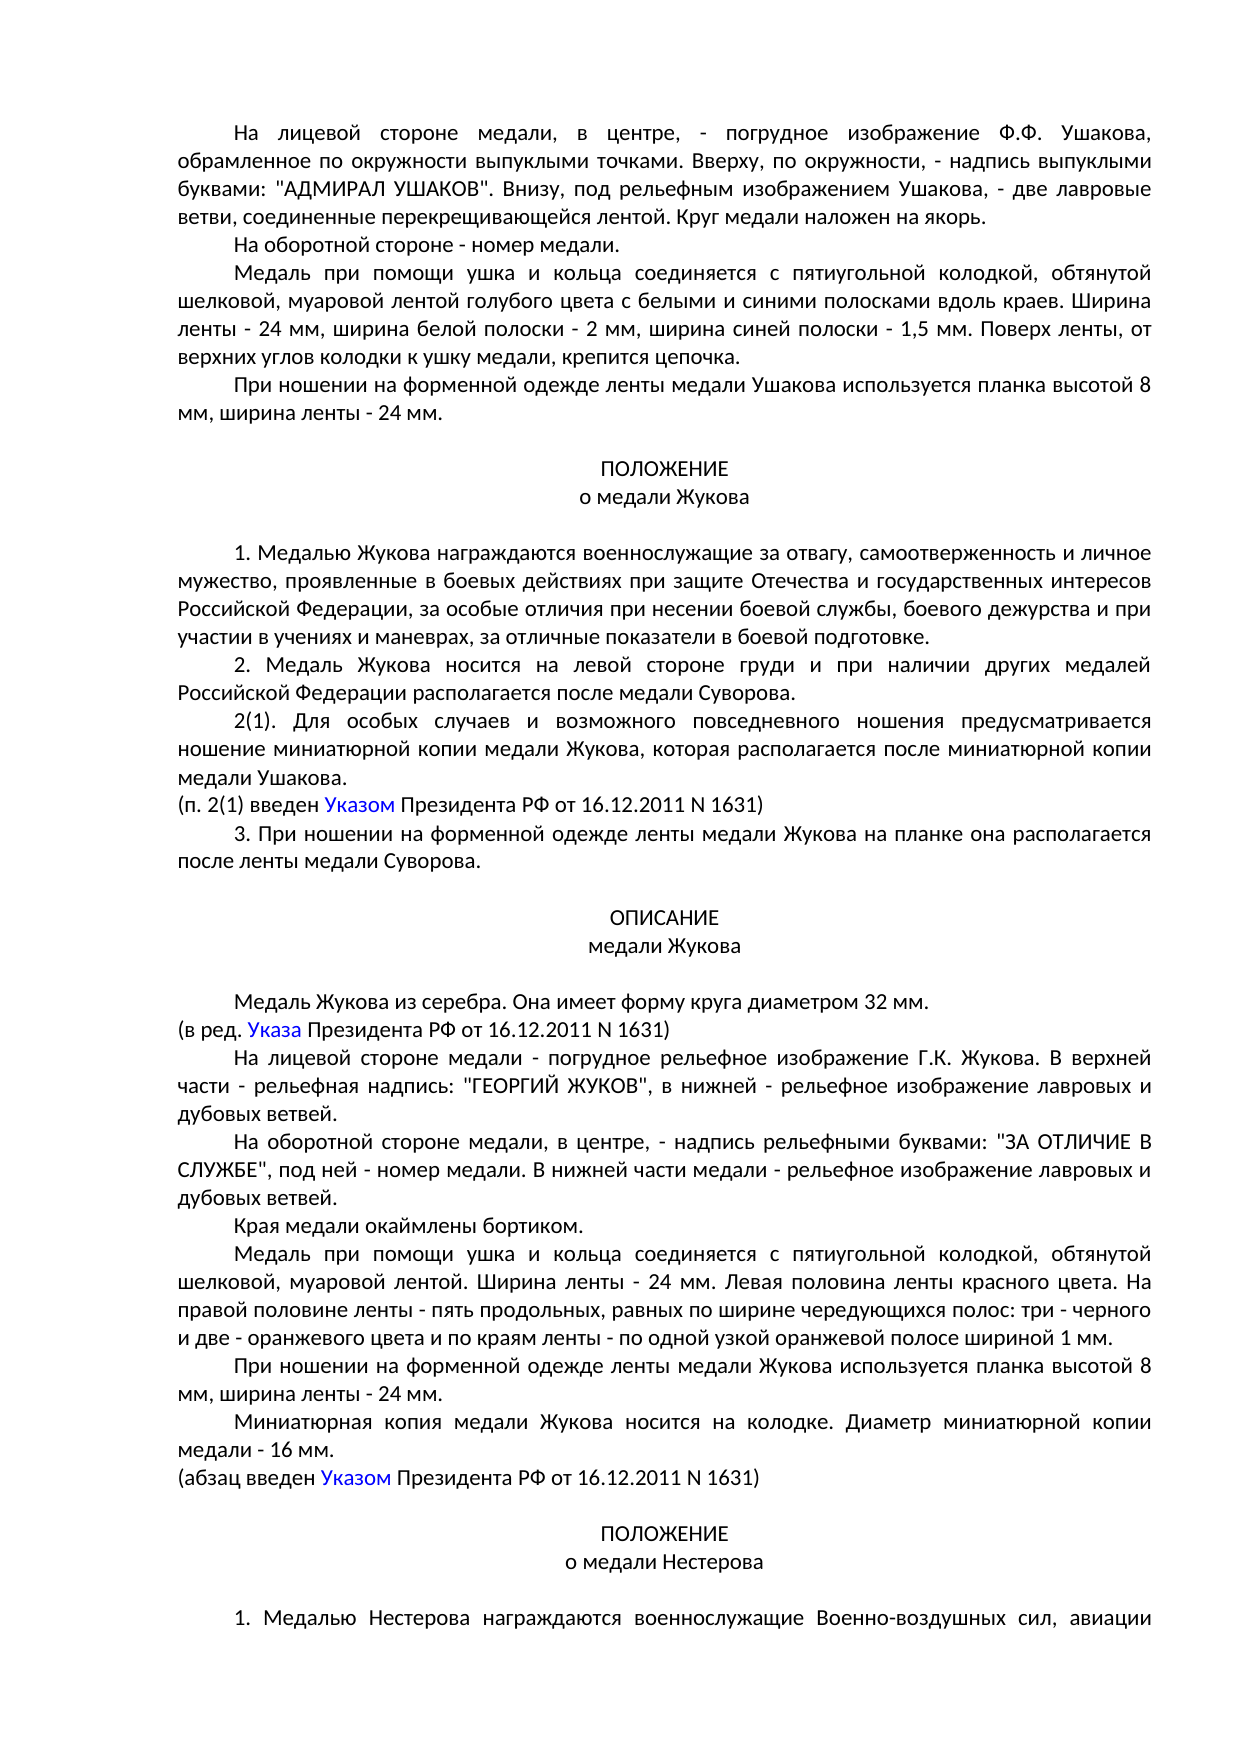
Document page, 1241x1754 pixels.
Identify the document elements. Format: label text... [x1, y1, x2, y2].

text 1. Медалью Жукова награждаются военнослужащие за отвагу, самоотверженность и личное мужество, проявленные в боевых действиях при защите Отечества и государственных интересов Российской Федерации, за особые отличия при несении боевой службы, боевого дежурства и при участии в учениях и маневрах, за отличные показатели в боевой подготовке. [177, 538, 1152, 651]
text При ношении на форменной одежде ленты медали Жукова используется планка высотой 8 мм, ширина ленты - 24 мм. [177, 1351, 1152, 1407]
text При ношении на форменной одежде ленты медали Ушакова используется планка высотой 8 мм, ширина ленты - 24 мм. [177, 370, 1152, 426]
text Края медали окаймлены бортиком. [177, 1211, 1152, 1239]
text (в ред. Указа Президента РФ от 16.12.2011 N 1631) [177, 1015, 1152, 1043]
text о медали Жукова [177, 482, 1152, 510]
text ПОЛОЖЕНИЕ [177, 454, 1152, 482]
text 2(1). Для особых случаев и возможного повседневного ношения предусматривается ношение миниатюрной копии медали Жукова, которая располагается после миниатюрной копии медали Ушакова. [177, 707, 1152, 791]
text (п. 2(1) введен Указом Президента РФ от 16.12.2011 N 1631) [177, 791, 1152, 819]
text о медали Нестерова [177, 1547, 1152, 1575]
text На оборотной стороне - номер медали. [177, 230, 1152, 258]
text 2. Медаль Жукова носится на левой стороне груди и при наличии других медалей Российской Федерации располагается после медали Суворова. [177, 651, 1152, 707]
text Миниатюрная копия медали Жукова носится на колодке. Диаметр миниатюрной копии медали - 16 мм. [177, 1407, 1152, 1463]
text ОПИСАНИЕ [177, 903, 1152, 931]
text ПОЛОЖЕНИЕ [177, 1519, 1152, 1547]
text 3. При ношении на форменной одежде ленты медали Жукова на планке она располагается после ленты медали Суворова. [177, 819, 1152, 875]
text Медаль при помощи ушка и кольца соединяется с пятиугольной колодкой, обтянутой шелковой, муаровой лентой. Ширина ленты - 24 мм. Левая половина ленты красного цвета. На правой половине ленты - пять продольных, равных по ширине чередующихся полос: три - черного и две - оранжевого цвета и по краям ленты - по одной узкой оранжевой полосе шириной 1 мм. [177, 1239, 1152, 1351]
text (абзац введен Указом Президента РФ от 16.12.2011 N 1631) [177, 1463, 1152, 1491]
text медали Жукова [177, 931, 1152, 959]
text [177, 1603, 1152, 1631]
text На оборотной стороне медали, в центре, - надпись рельефными буквами: "ЗА ОТЛИЧИЕ В СЛУЖБЕ", под ней - номер медали. В нижней части медали - рельефное изображение лавровых и дубовых ветвей. [177, 1127, 1152, 1211]
text На лицевой стороне медали - погрудное рельефное изображение Г.К. Жукова. В верхней части - рельефная надпись: "ГЕОРГИЙ ЖУКОВ", в нижней - рельефное изображение лавровых и дубовых ветвей. [177, 1043, 1152, 1127]
text Медаль при помощи ушка и кольца соединяется с пятиугольной колодкой, обтянутой шелковой, муаровой лентой голубого цвета с белыми и синими полосками вдоль краев. Ширина ленты - 24 мм, ширина белой полоски - 2 мм, ширина синей полоски - 1,5 мм. Поверх ленты, от верхних углов колодки к ушку медали, крепится цепочка. [177, 258, 1152, 370]
text Медаль Жукова из серебра. Она имеет форму круга диаметром 32 мм. [177, 987, 1152, 1015]
text На лицевой стороне медали, в центре, - погрудное изображение Ф.Ф. Ушакова, обрамленное по окружности выпуклыми точками. Вверху, по окружности, - надпись выпуклыми буквами: "АДМИРАЛ УШАКОВ". Внизу, под рельефным изображением Ушакова, - две лавровые ветви, соединенные перекрещивающейся лентой. Круг медали наложен на якорь. [177, 118, 1152, 230]
